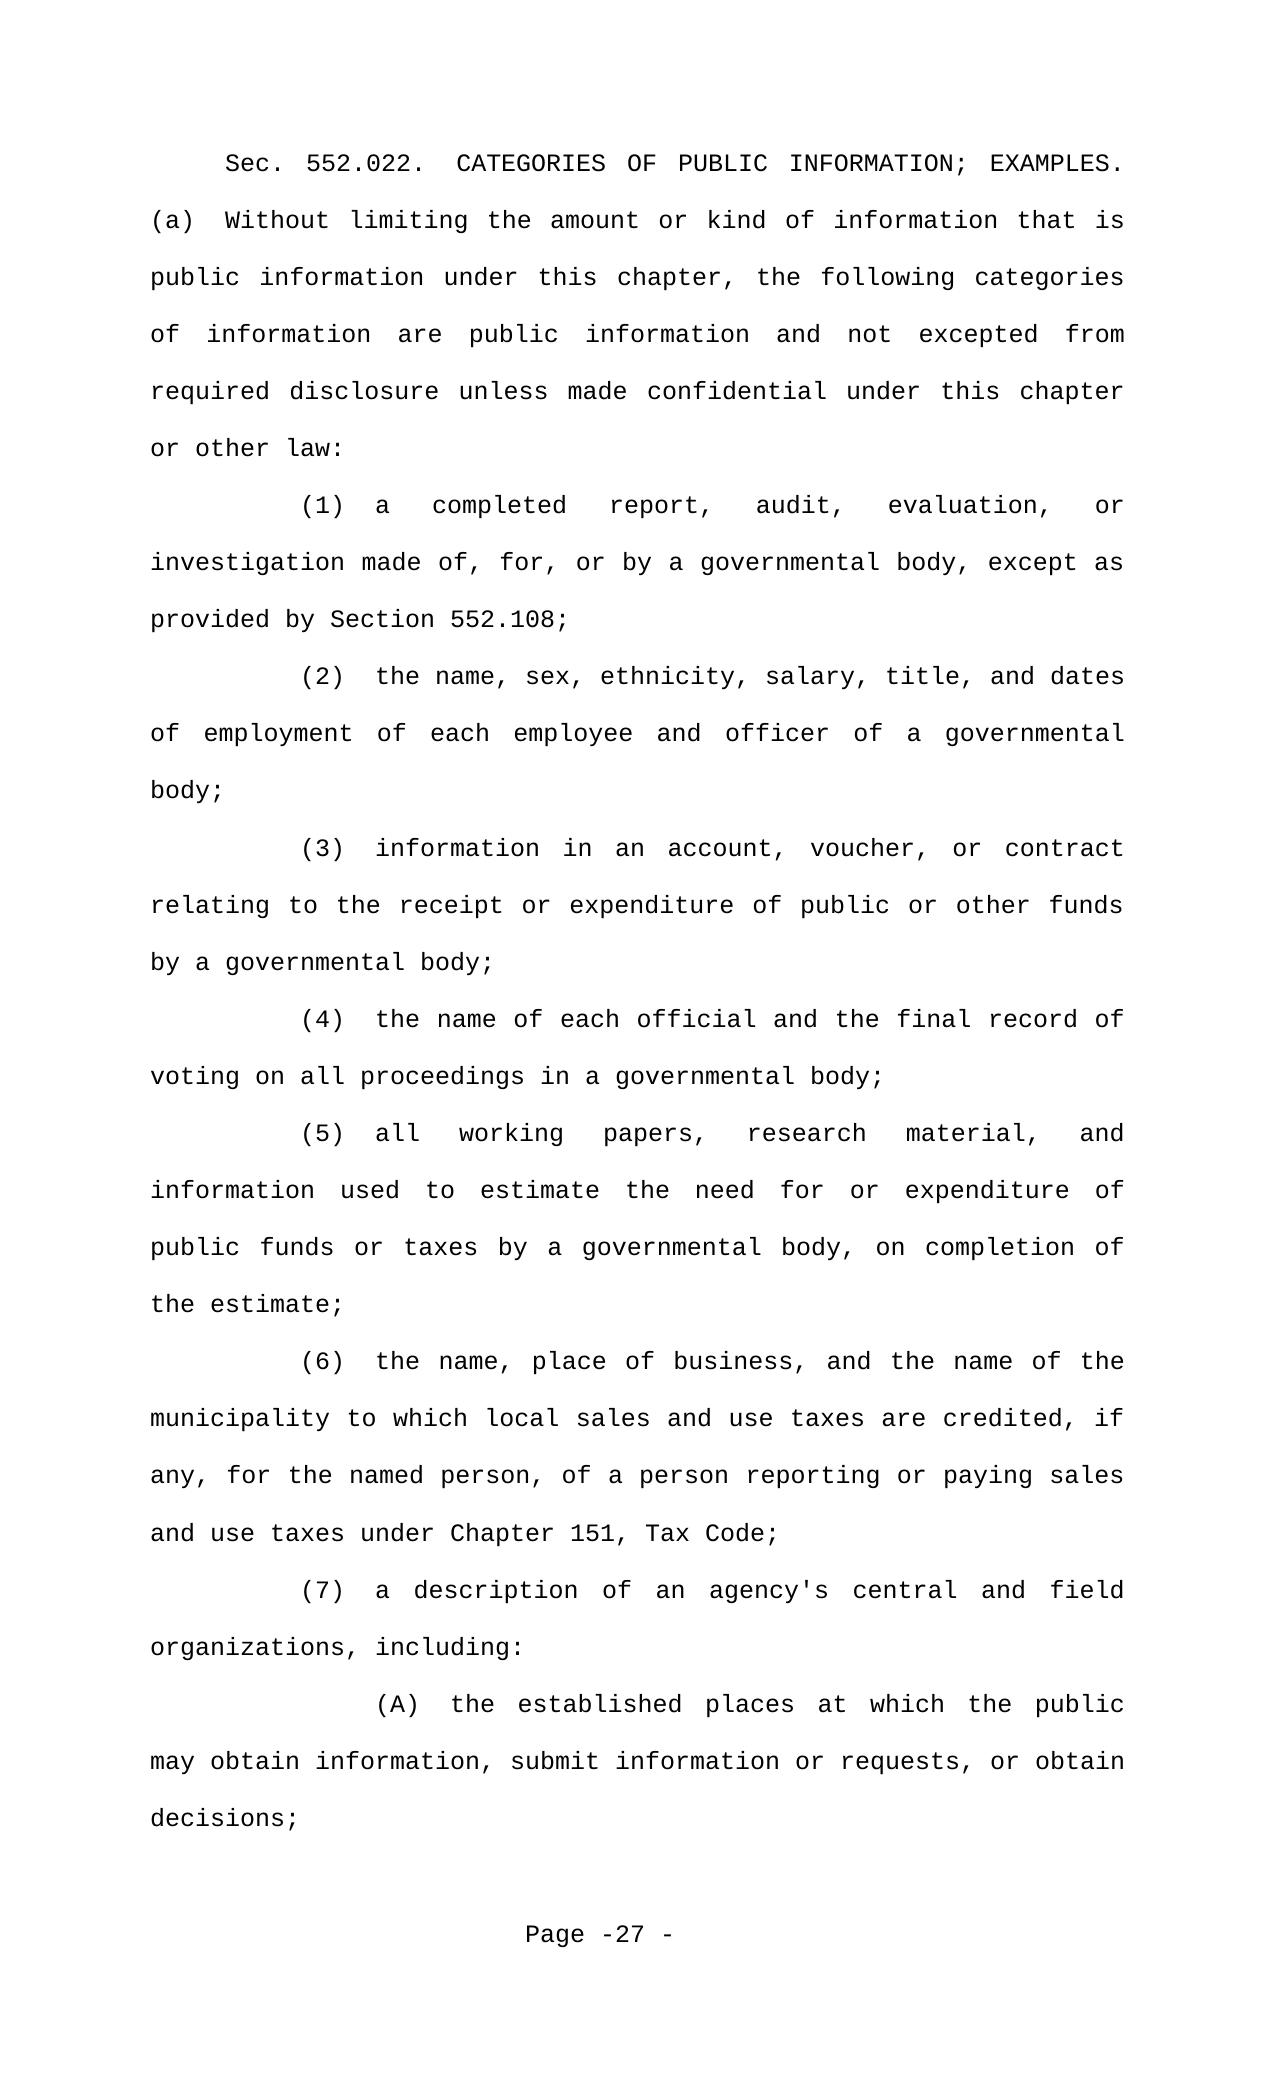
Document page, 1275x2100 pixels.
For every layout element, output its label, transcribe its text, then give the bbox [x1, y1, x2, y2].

text (5) all working papers, research material, and information used to estimate the need for or expenditure of public funds or taxes by a governmental body, on completion of the estimate; [150, 1120, 1125, 1320]
text (1) a completed report, audit, evaluation, or investigation made of, for, or by a governmental body, except as provided by Section 552.108; [150, 492, 1125, 635]
text (4) the name of each official and the final record of voting on all proceedings in a governmental body; [150, 1006, 1125, 1092]
text Sec. 552.022. CATEGORIES OF PUBLIC INFORMATION; EXAMPLES. (a) Without limiting the amount or kind of information that is public information under this chapter, the following categories of information are public information and not excepted from required disclosure unless made confidential under this chapter or other law: [150, 150, 1125, 464]
text (6) the name, place of business, and the name of the municipality to which local sales and use taxes are credited, if any, for the named person, of a person reporting or paying sales and use taxes under Chapter 151, Tax Code; [150, 1349, 1125, 1548]
text (A) the established places at which the public may obtain information, submit information or requests, or obtain decisions; [150, 1691, 1125, 1834]
text (7) a description of an agency's central and field organizations, including: [150, 1577, 1125, 1663]
text (2) the name, sex, ethnicity, salary, title, and dates of employment of each employee and officer of a governmental body; [150, 664, 1125, 806]
text (3) information in an account, voucher, or contract relating to the receipt or expenditure of public or other funds by a governmental body; [150, 835, 1125, 978]
